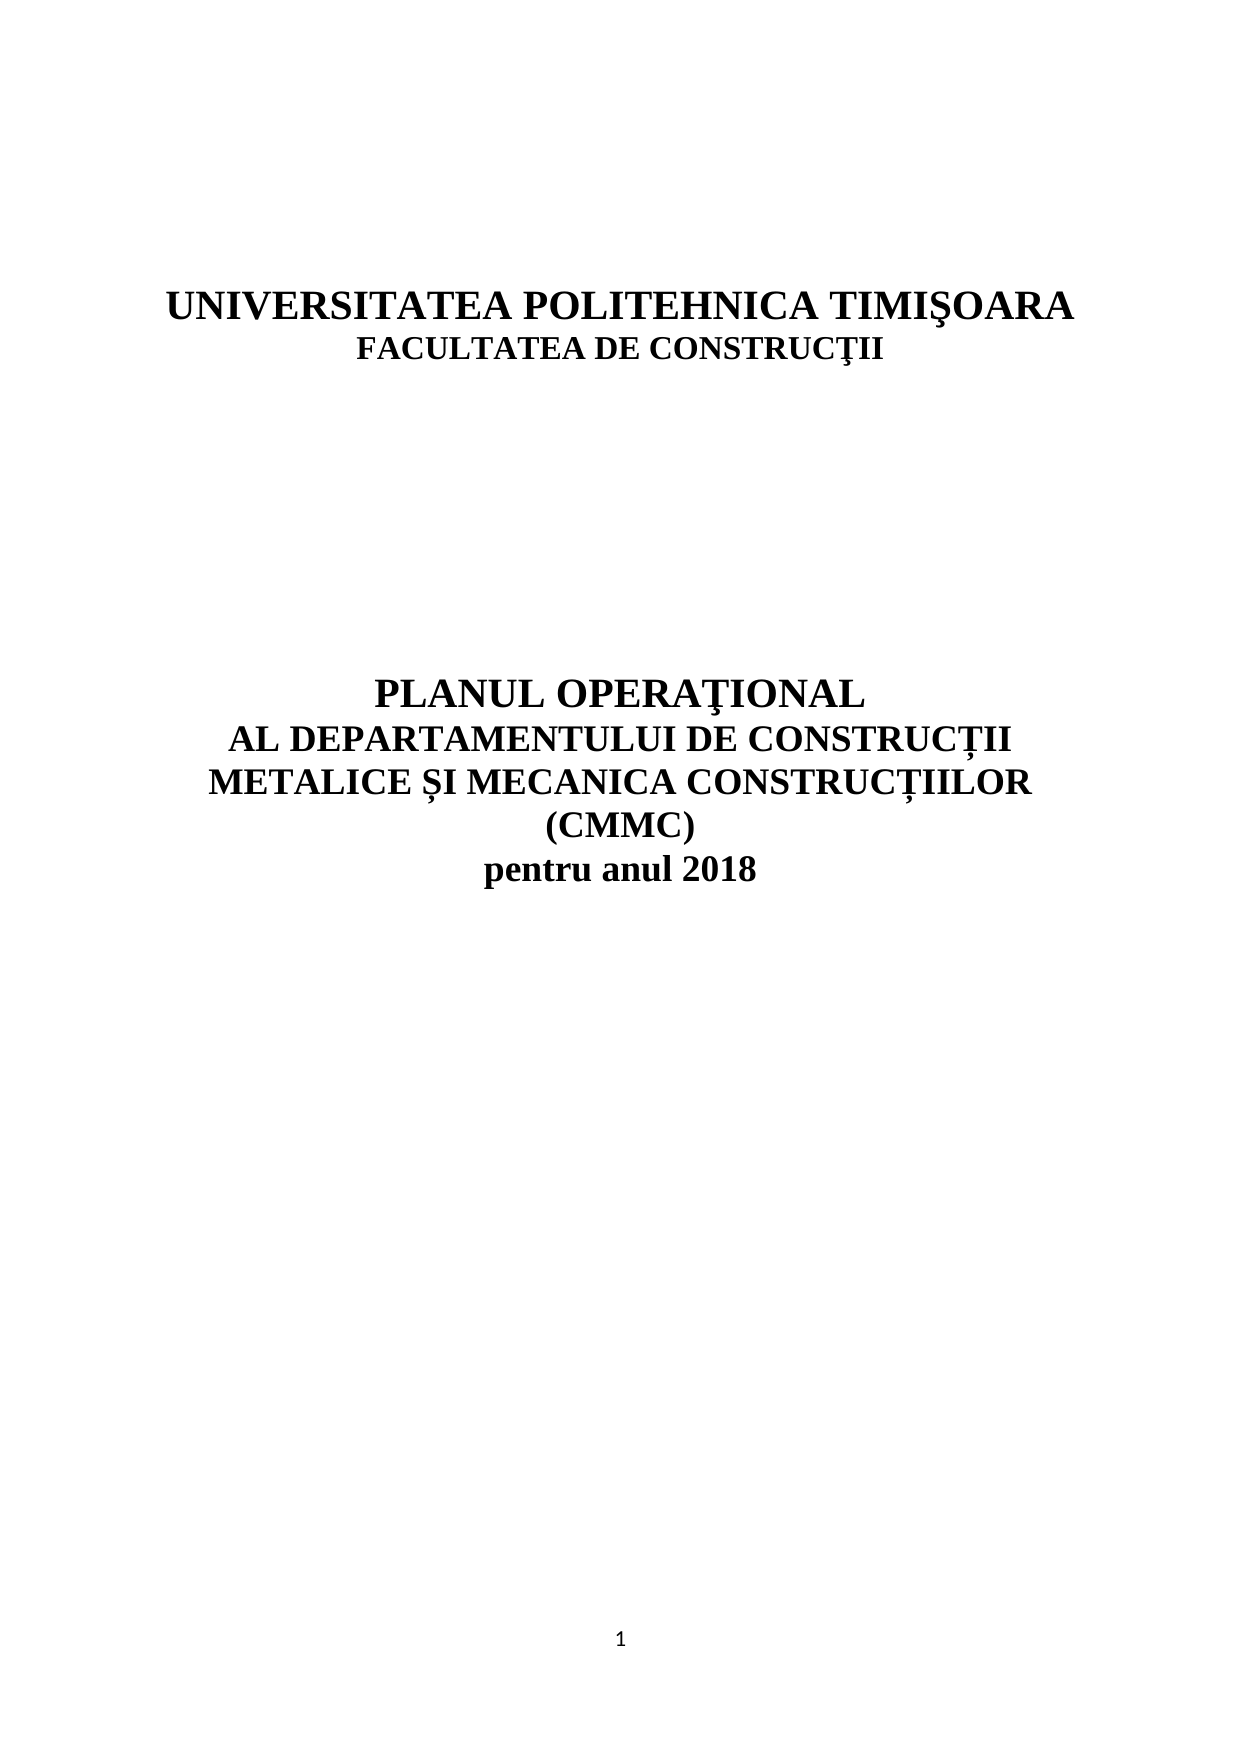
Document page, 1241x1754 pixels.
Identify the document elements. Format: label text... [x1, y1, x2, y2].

text FACULTATEA DE CONSTRUCŢII [148, 328, 1093, 367]
text UNIVERSITATEA POLITEHNICA TIMIŞOARA [148, 281, 1093, 328]
text PLANUL OPERAŢIONAL [148, 669, 1093, 717]
text pentru anul 2018 [148, 846, 1093, 889]
text AL DEPARTAMENTULUI DE CONSTRUCȚII METALICE ȘI MECANICA CONSTRUCȚIILOR (CMMC) [148, 717, 1093, 846]
